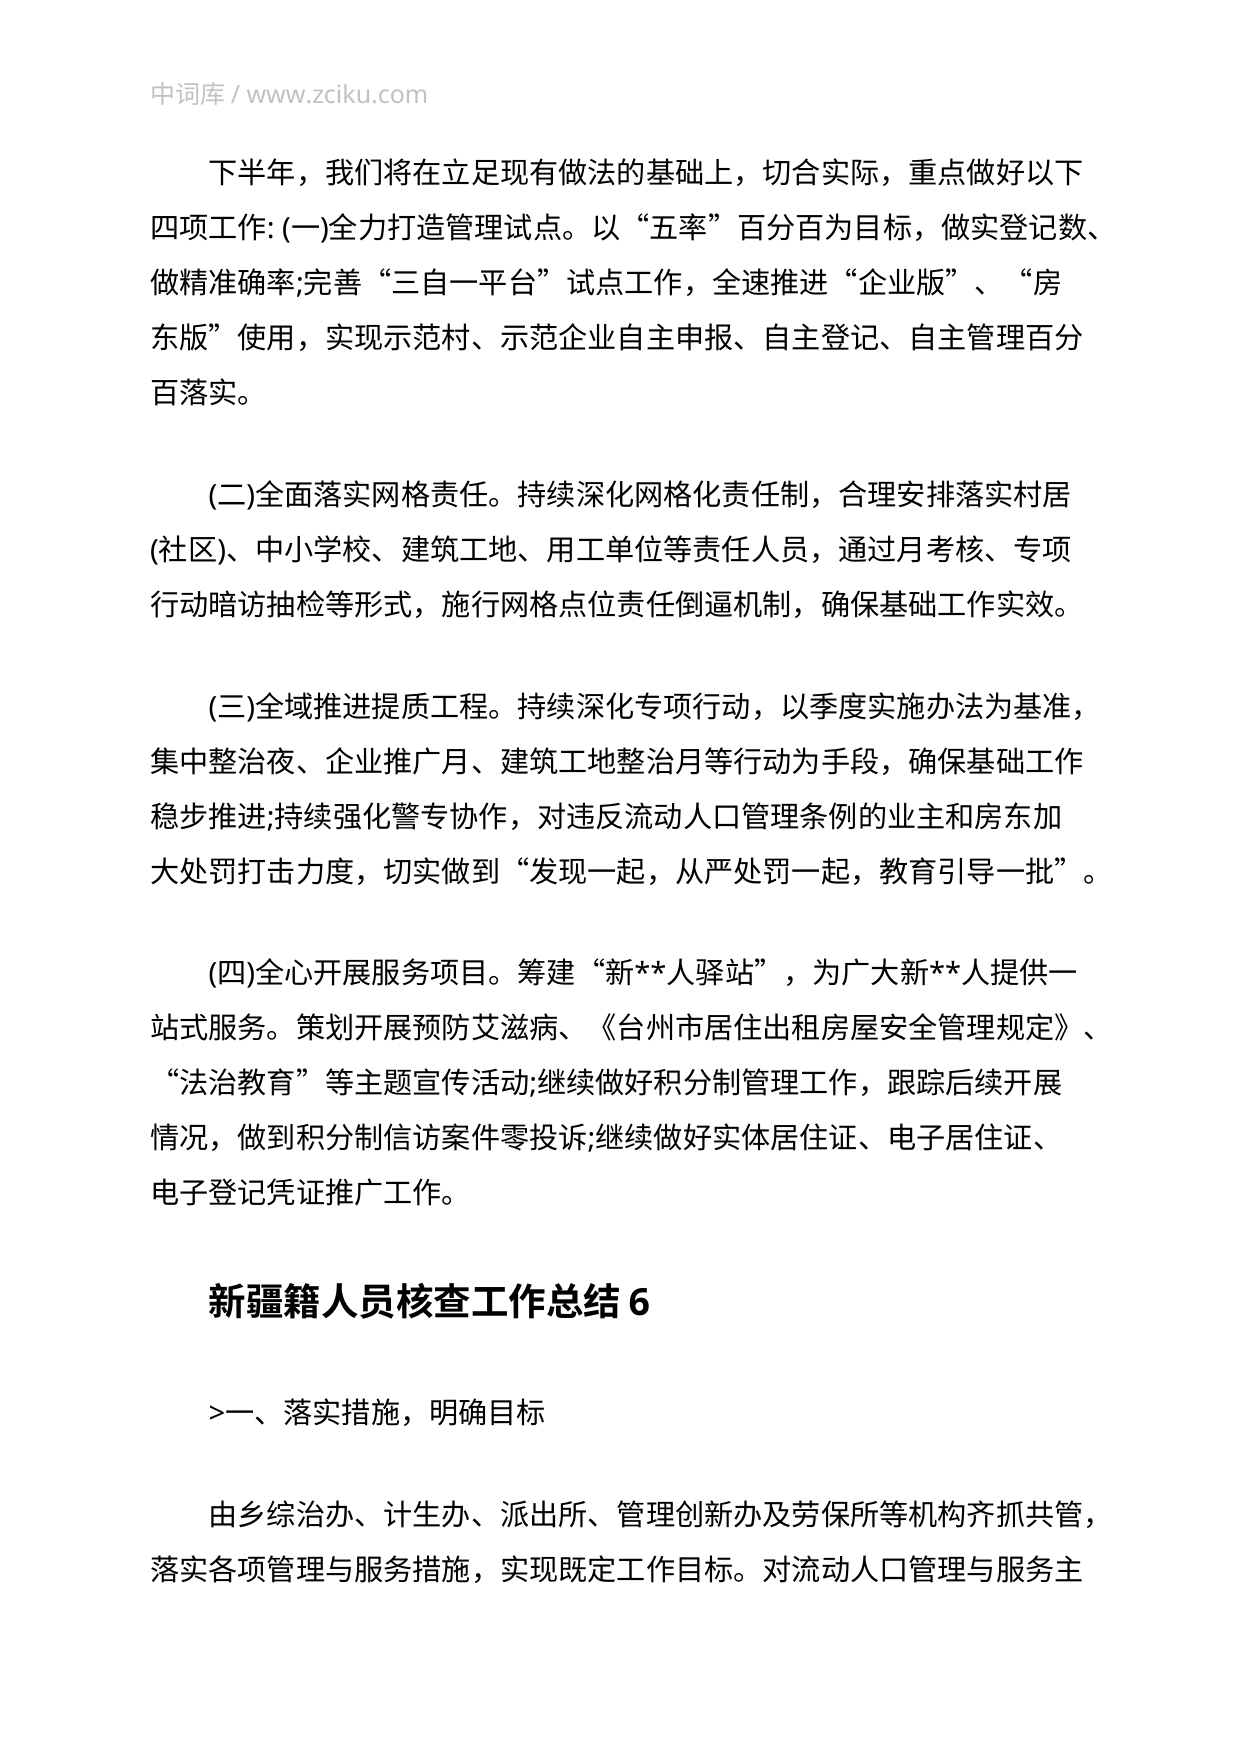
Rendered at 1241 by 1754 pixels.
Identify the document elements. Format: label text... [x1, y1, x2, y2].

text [150, 1491, 1090, 1588]
text >一、落实措施，明确目标 [150, 1389, 1090, 1432]
text 下半年，我们将在立足现有做法的基础上，切合实际，重点做好以下四项工作: (一)全力打造管理试点。以“五率”百分百为目标，做实登记数、做精准确率;完善“三自一平台”试点工作，全速推进“企业版”、“房东版”使用，实现示范村、示范企业自主申报、自主登记、自主管理百分百落实。 [150, 150, 1090, 412]
text 新疆籍人员核查工作总结6 [150, 1272, 1090, 1326]
text (三)全域推进提质工程。持续深化专项行动，以季度实施办法为基准，集中整治夜、企业推广月、建筑工地整治月等行动为手段，确保基础工作稳步推进;持续强化警专协作，对违反流动人口管理条例的业主和房东加大处罚打击力度，切实做到“发现一起，从严处罚一起，教育引导一批”。 [150, 683, 1090, 891]
text (二)全面落实网格责任。持续深化网格化责任制，合理安排落实村居(社区)、中小学校、建筑工地、用工单位等责任人员，通过月考核、专项行动暗访抽检等形式，施行网格点位责任倒逼机制，确保基础工作实效。 [150, 472, 1090, 624]
text (四)全心开展服务项目。筹建“新**人驿站”，为广大新**人提供一站式服务。策划开展预防艾滋病、《台州市居住出租房屋安全管理规定》、“法治教育”等主题宣传活动;继续做好积分制管理工作，跟踪后续开展情况，做到积分制信访案件零投诉;继续做好实体居住证、电子居住证、电子登记凭证推广工作。 [150, 950, 1090, 1212]
